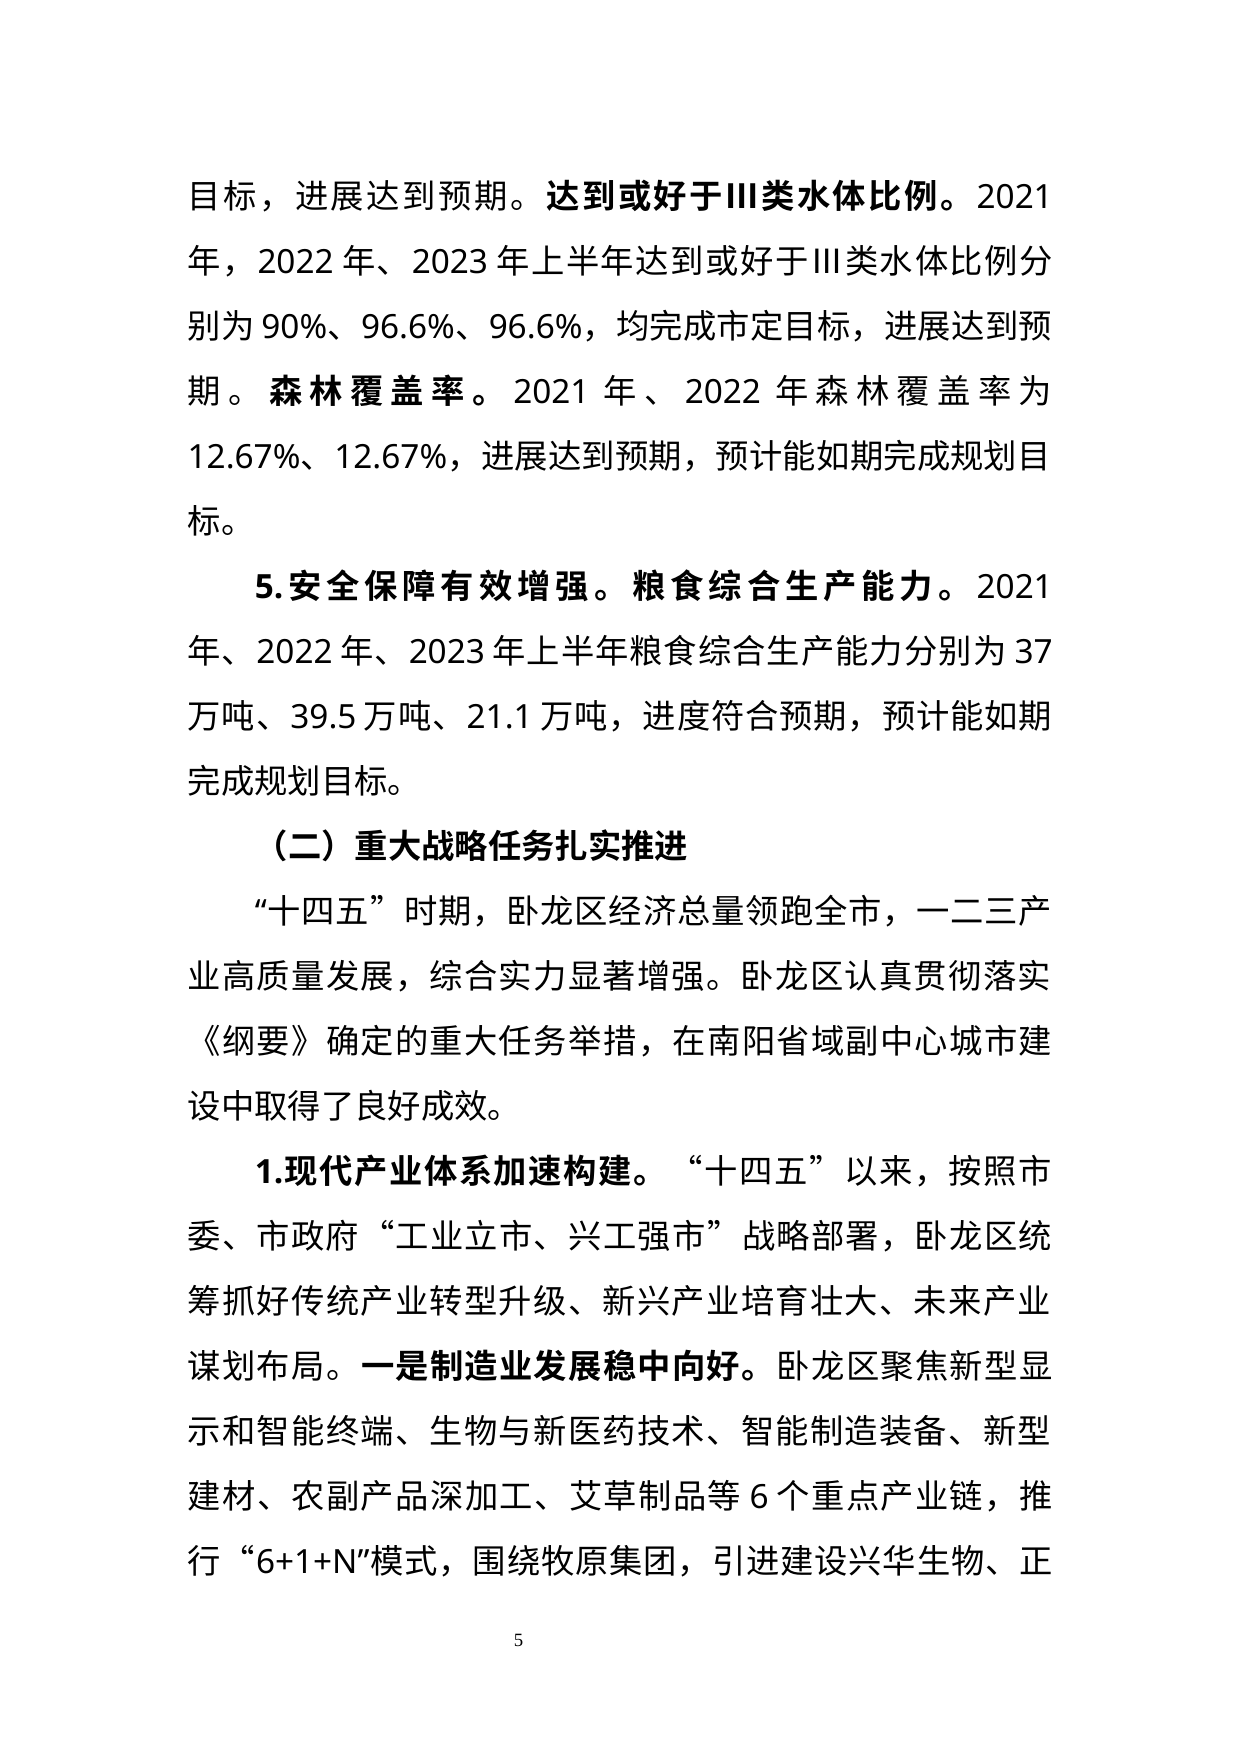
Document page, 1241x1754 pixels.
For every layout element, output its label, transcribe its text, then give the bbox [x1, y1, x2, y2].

text “十四五”时期，卧龙区经济总量领跑全市，一二三产业高质量发展，综合实力显著增强。卧龙区认真贯彻落实《纲要》确定的重大任务举措，在南阳省域副中心城市建设中取得了良好成效。 [187, 877, 1053, 1137]
subtitle （二）重大战略任务扎实推进 [187, 812, 1053, 877]
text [187, 1137, 1053, 1592]
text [187, 162, 1053, 552]
text 5.安全保障有效增强。粮食综合生产能力。2021年、2022年、2023年上半年粮食综合生产能力分别为37万吨、39.5万吨、21.1万吨，进度符合预期，预计能如期完成规划目标。 [187, 552, 1053, 812]
